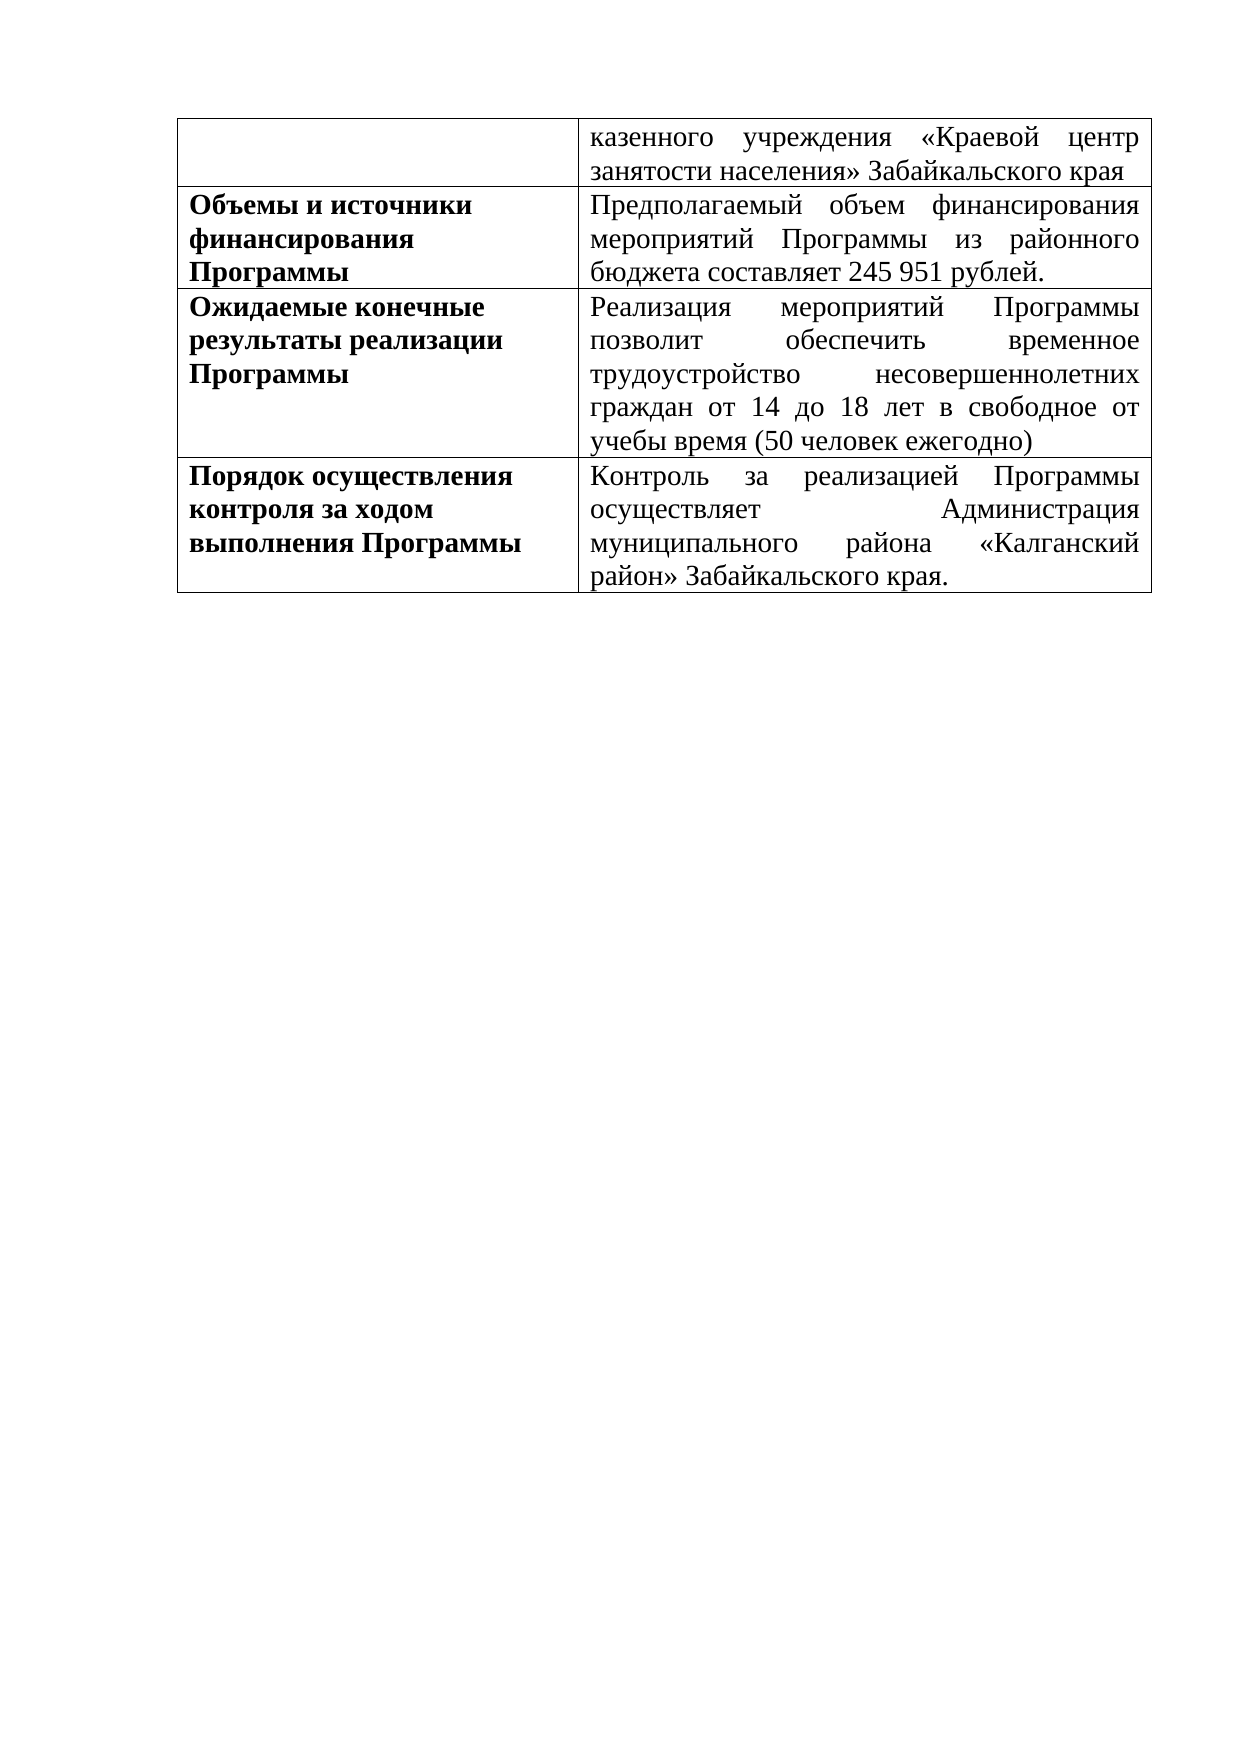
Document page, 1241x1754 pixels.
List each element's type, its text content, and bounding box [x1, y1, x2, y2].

table_cell Объемы и источники финансирования Программы [178, 187, 578, 288]
table_cell Порядок осуществления контроля за ходом выполнения Программы [178, 458, 578, 592]
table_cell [178, 119, 578, 186]
table_cell Предполагаемый объем финансирования мероприятий Программы из районного бюджета составляет 245 951 рублей. [579, 187, 1151, 288]
table_cell Ожидаемые конечные результаты реализации Программы [178, 289, 578, 457]
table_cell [579, 119, 1151, 186]
table_cell Реализация мероприятий Программы позволит обеспечить временное трудоустройство несовершеннолетних граждан от 14 до 18 лет в свободное от учебы время (50 человек ежегодно) [579, 289, 1151, 457]
table_cell Контроль за реализацией Программы осуществляет Администрация муниципального района «Калганский район» Забайкальского края. [579, 458, 1151, 592]
